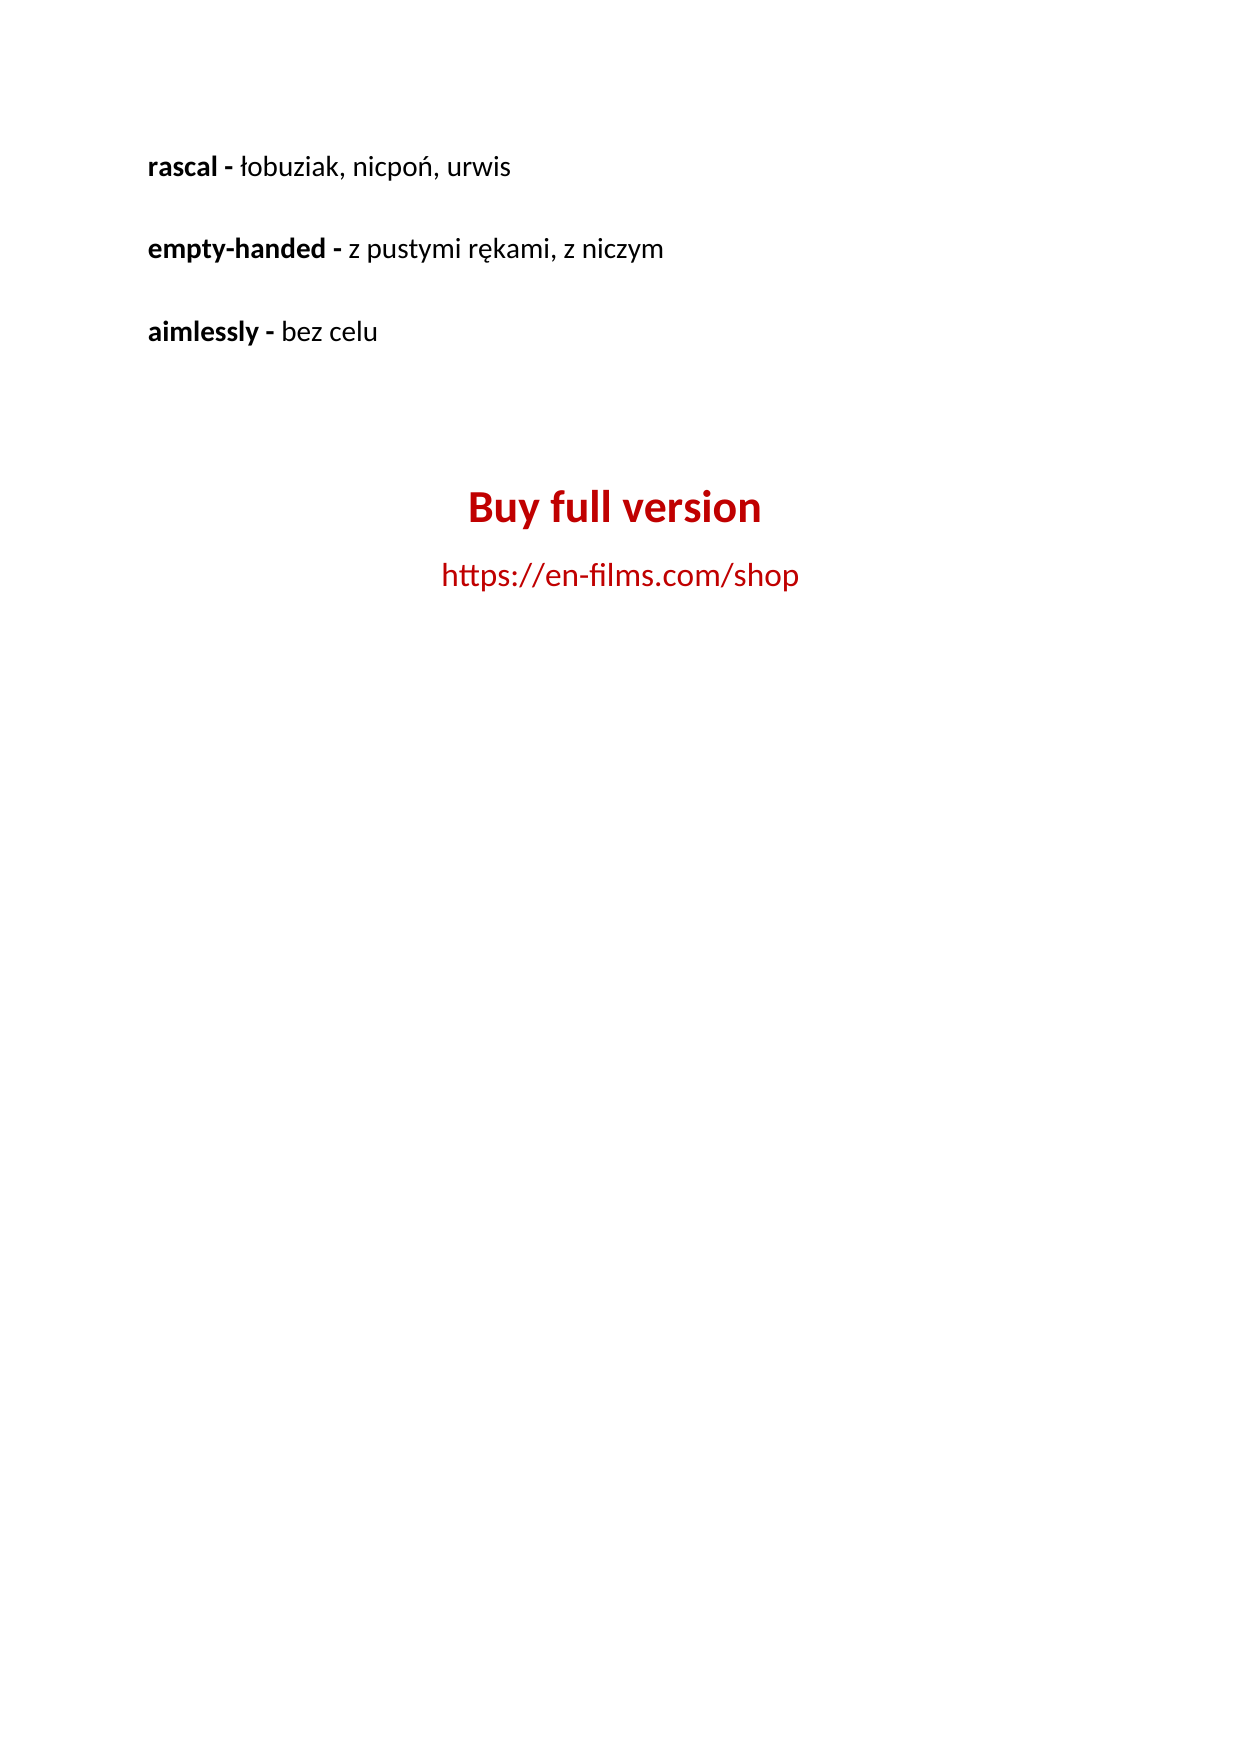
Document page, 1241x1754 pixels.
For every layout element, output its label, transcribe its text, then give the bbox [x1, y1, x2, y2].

text rascal - łobuziak, nicpoń, urwis [148, 148, 1093, 183]
text Buy full version https://en-films.com/shop [148, 478, 1093, 595]
text empty-handed - z pustymi rękami, z niczym [148, 230, 1093, 266]
text aimlessly - bez celu [148, 313, 1093, 348]
